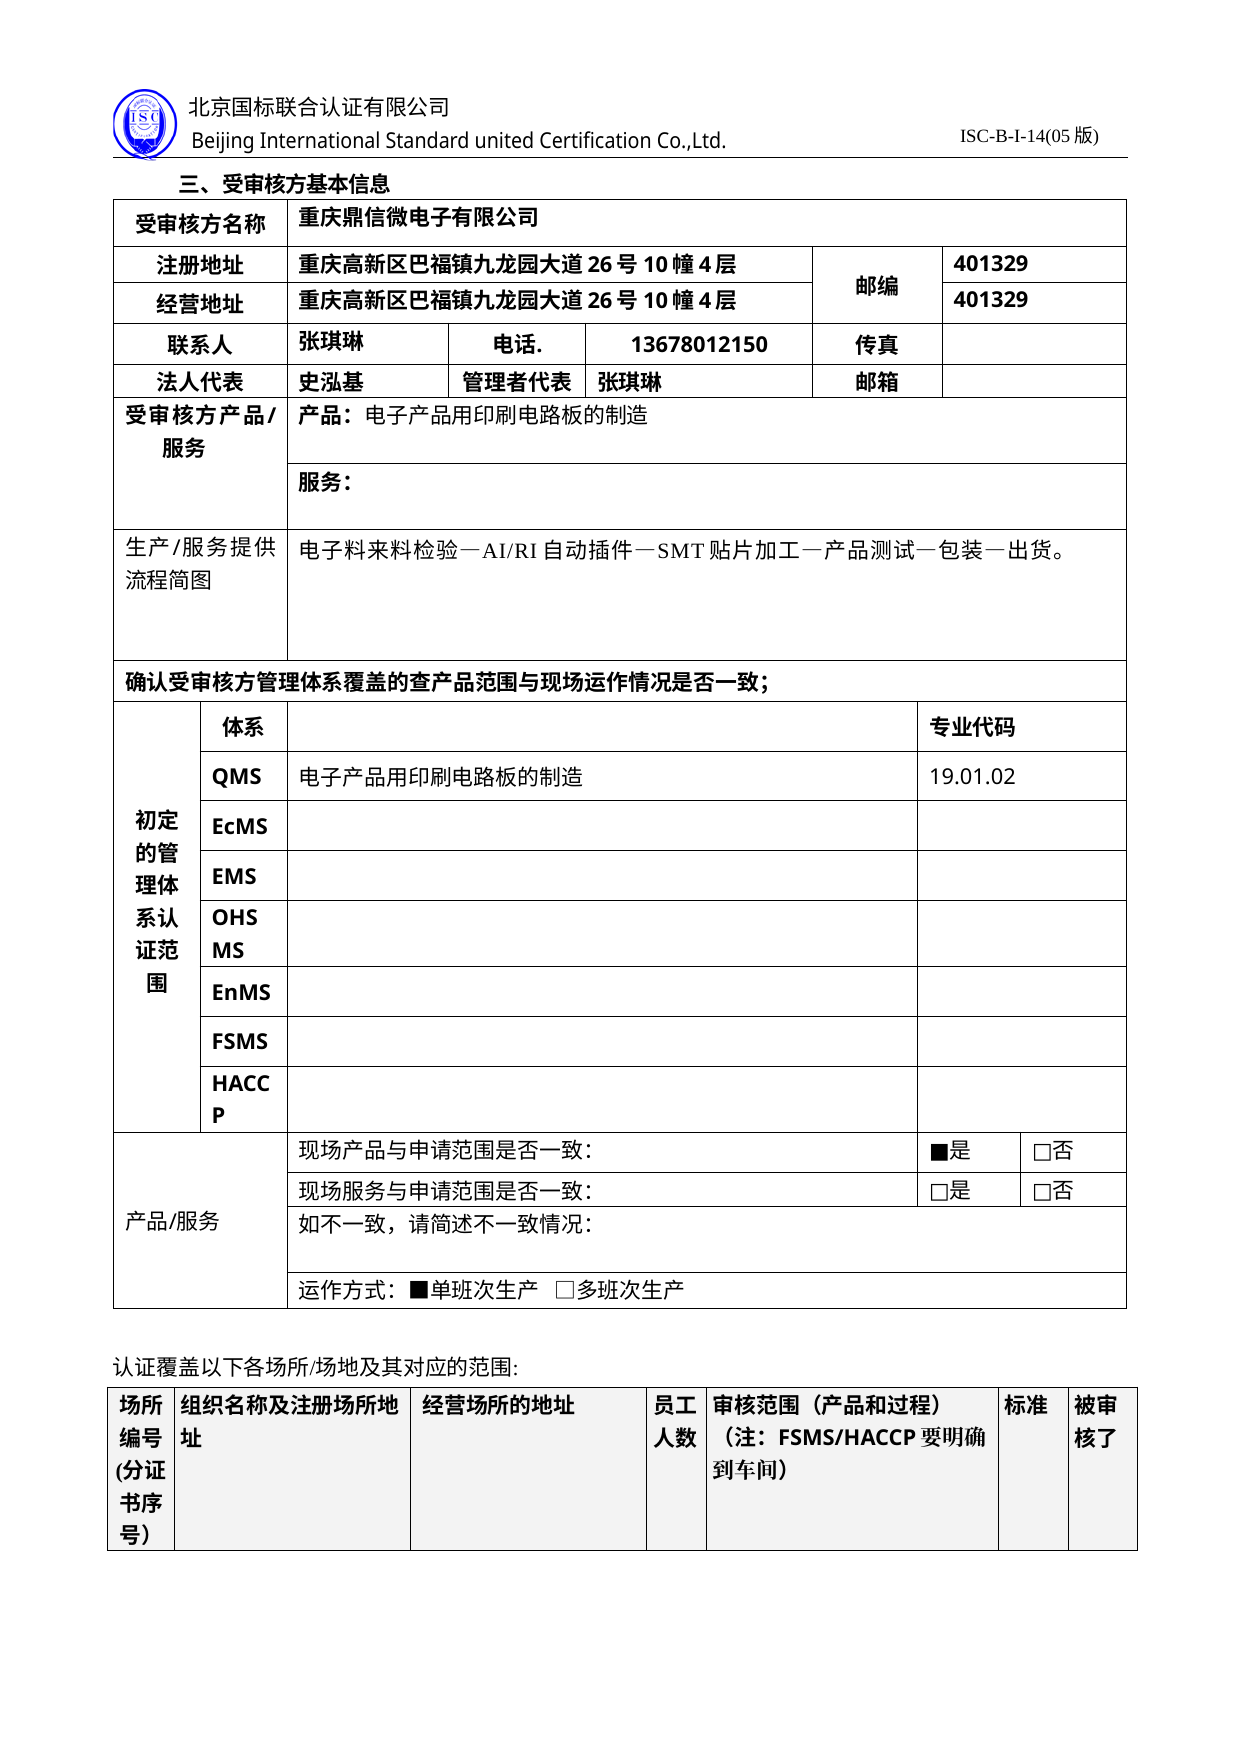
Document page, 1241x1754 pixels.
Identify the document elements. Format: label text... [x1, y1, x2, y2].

table_cell 管理者代表 [449, 365, 585, 397]
table_cell 19.01.02 [918, 752, 1126, 800]
table_cell [288, 851, 917, 900]
table_cell 体系 [201, 702, 287, 751]
table_cell □否 [1021, 1173, 1126, 1206]
picture [112, 89, 180, 161]
table_header 审核范围（产品和过程） （注：FSMS/HACCP要明确到车间） [707, 1388, 998, 1550]
table_cell 联系人 [114, 324, 287, 363]
table_cell 生产/服务提供流程简图 [114, 530, 287, 660]
table_cell 服务： [288, 464, 1126, 529]
table_cell □否 [1021, 1133, 1126, 1172]
table_cell 电话. [449, 324, 585, 363]
table_cell 如不一致，请简述不一致情况： [288, 1207, 1126, 1272]
table_header 组织名称及注册场所地址 [175, 1388, 410, 1550]
table_cell 注册地址 [114, 247, 287, 282]
table_cell [918, 901, 1126, 966]
table_cell 法人代表 [114, 365, 287, 397]
table_cell 401329 [943, 247, 1126, 282]
table_cell [918, 1017, 1126, 1066]
table_header 重庆鼎信微电子有限公司 [288, 200, 1126, 246]
table_header 标准 [999, 1388, 1068, 1550]
table_cell 现场产品与申请范围是否一致： [288, 1133, 917, 1172]
table_cell 邮编 [813, 247, 942, 322]
table_header 场所编号 (分证书序号） [108, 1388, 174, 1550]
table_cell QMS [201, 752, 287, 800]
table_cell 现场服务与申请范围是否一致： [288, 1173, 917, 1206]
table_header 受审核方名称 [114, 200, 287, 246]
table_cell FSMS [201, 1017, 287, 1066]
table_cell [918, 801, 1126, 850]
table_cell [918, 1067, 1126, 1132]
table_cell [943, 365, 1126, 397]
table_cell 专业代码 [918, 702, 1126, 751]
table_cell ■是 [918, 1133, 1020, 1172]
table_header 员工人数 [647, 1388, 706, 1550]
table_cell 运作方式：■单班次生产 □多班次生产 [288, 1273, 1126, 1308]
table_cell 401329 [943, 283, 1126, 322]
table_cell [918, 851, 1126, 900]
text 认证覆盖以下各场所/场地及其对应的范围: [112, 1350, 1128, 1382]
table_cell HACCP [201, 1067, 287, 1132]
table_cell □是 [918, 1173, 1020, 1206]
table_header 被审核了 [1069, 1388, 1137, 1550]
table_cell 产品/服务 [114, 1133, 287, 1308]
table_header 经营场所的地址 [411, 1388, 646, 1550]
table_cell [288, 1067, 917, 1132]
table_cell 电子料来料检验—AI/RI自动插件—SMT贴片加工—产品测试—包装—出货。 [288, 530, 1126, 660]
table_cell 传真 [813, 324, 942, 363]
table_cell [288, 901, 917, 966]
table_cell 邮箱 [813, 365, 942, 397]
text 三、受审核方基本信息 [134, 166, 1128, 199]
table_cell [288, 702, 917, 751]
table_cell [288, 967, 917, 1016]
table_cell EnMS [201, 967, 287, 1016]
table_cell [288, 1017, 917, 1066]
table_cell 初定的管理体系认证范围 [114, 702, 200, 1132]
table_cell 重庆高新区巴福镇九龙园大道26号10幢4层 [288, 283, 812, 322]
table_cell 张琪琳 [586, 365, 812, 397]
table_cell 13678012150 [586, 324, 812, 363]
table_cell OHSMS [201, 901, 287, 966]
table_cell 受审核方产品/服务 [114, 398, 287, 529]
table_cell 张琪琳 [288, 324, 448, 363]
table_cell 产品：电子产品用印刷电路板的制造 [288, 398, 1126, 463]
table_cell [943, 324, 1126, 363]
table_cell EMS [201, 851, 287, 900]
table_cell EcMS [201, 801, 287, 850]
table_cell 史泓基 [288, 365, 448, 397]
table_cell 经营地址 [114, 283, 287, 322]
table_cell 重庆高新区巴福镇九龙园大道26号10幢4层 [288, 247, 812, 282]
table_cell [288, 801, 917, 850]
table_cell 电子产品用印刷电路板的制造 [288, 752, 917, 800]
table_cell [918, 967, 1126, 1016]
table_cell 确认受审核方管理体系覆盖的查产品范围与现场运作情况是否一致； [114, 661, 1126, 701]
